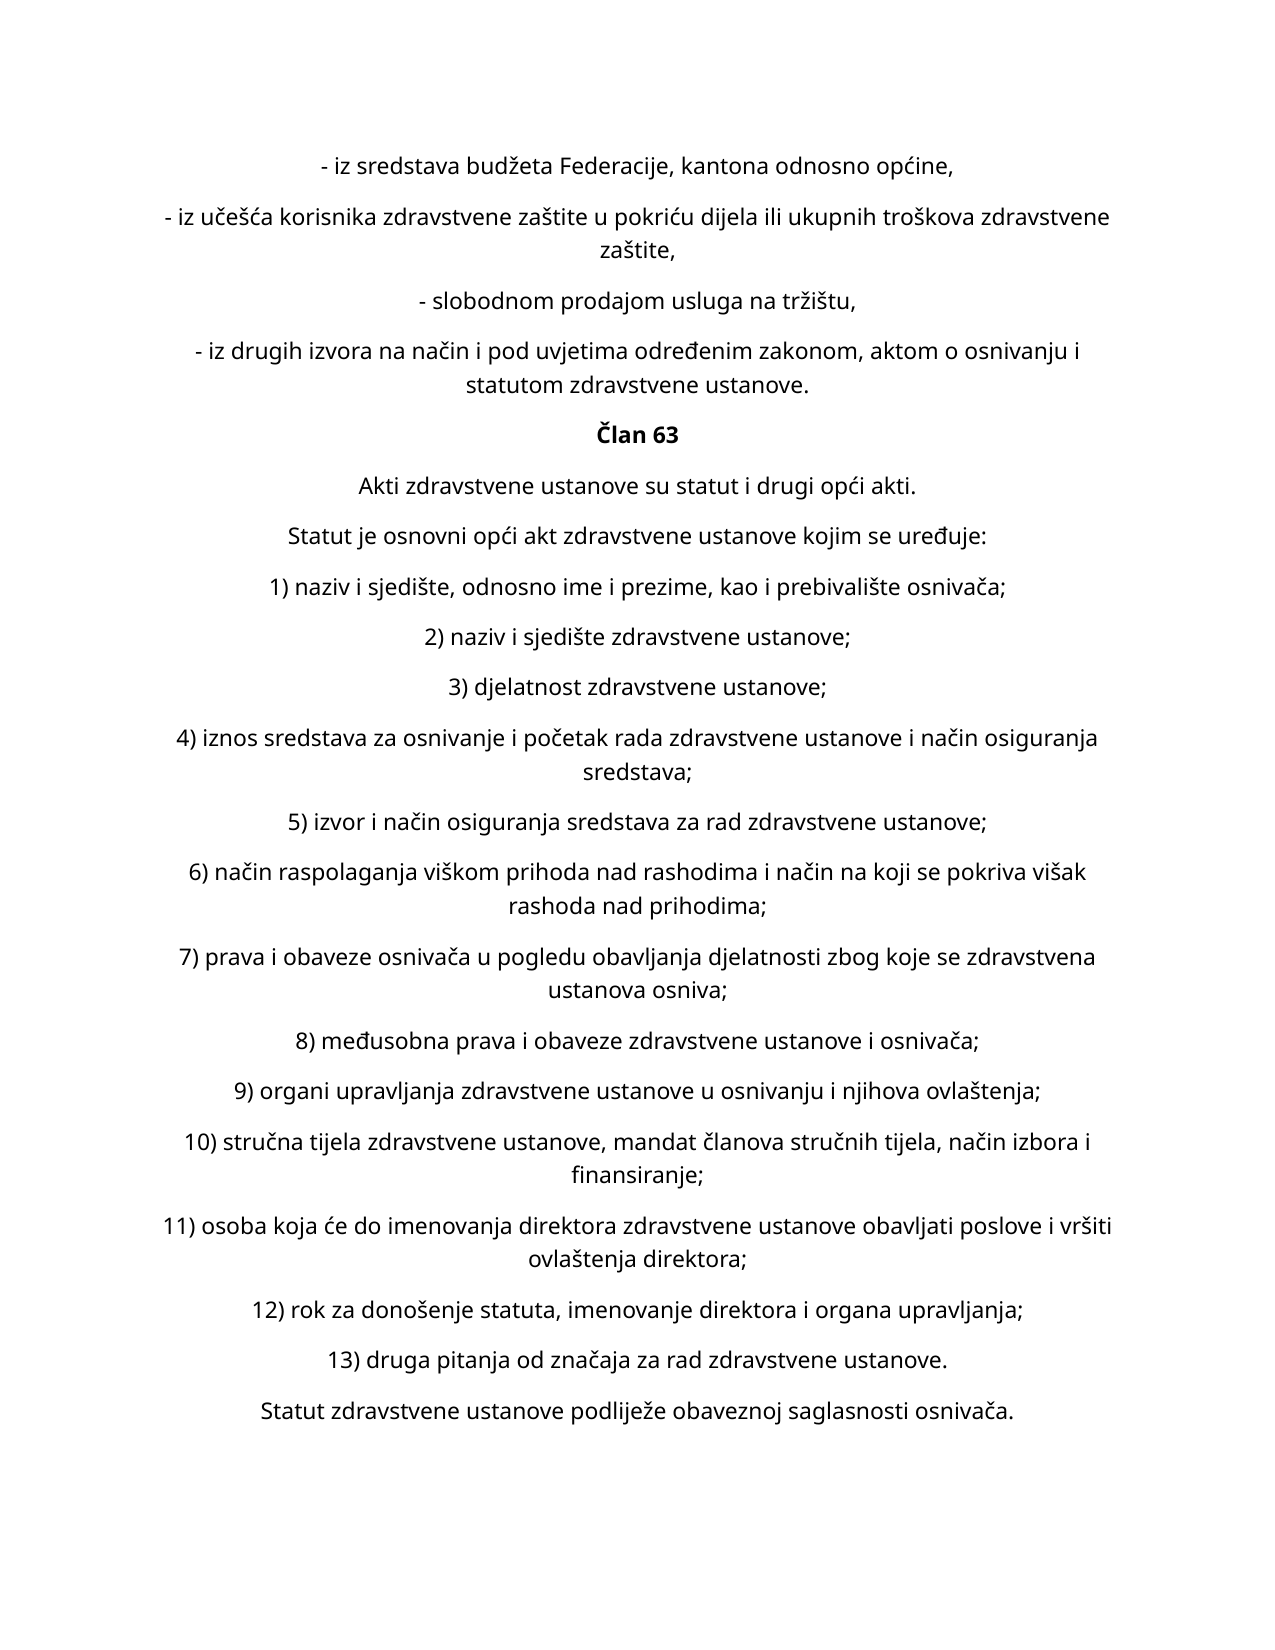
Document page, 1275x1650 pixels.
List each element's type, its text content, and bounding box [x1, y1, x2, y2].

text 8) međusobna prava i obaveze zdravstvene ustanove i osnivača; [150, 1024, 1125, 1056]
text Akti zdravstvene ustanove su statut i drugi opći akti. [150, 469, 1125, 501]
text 12) rok za donošenje statuta, imenovanje direktora i organa upravljanja; [150, 1294, 1125, 1325]
text Član 63 [150, 419, 1125, 450]
text - iz sredstava budžeta Federacije, kantona odnosno općine, [150, 150, 1125, 181]
text 11) osoba koja će do imenovanja direktora zdravstvene ustanove obavljati poslove i vršiti ovlaštenja direktora; [150, 1209, 1125, 1274]
text - slobodnom prodajom usluga na tržištu, [150, 284, 1125, 316]
text 5) izvor i način osiguranja sredstava za rad zdravstvene ustanove; [150, 806, 1125, 837]
text 3) djelatnost zdravstvene ustanove; [150, 671, 1125, 702]
text 2) naziv i sjedište zdravstvene ustanove; [150, 621, 1125, 652]
text Statut je osnovni opći akt zdravstvene ustanove kojim se uređuje: [150, 520, 1125, 551]
text 1) naziv i sjedište, odnosno ime i prezime, kao i prebivalište osnivača; [150, 570, 1125, 602]
text 7) prava i obaveze osnivača u pogledu obavljanja djelatnosti zbog koje se zdravstvena ustanova osniva; [150, 940, 1125, 1005]
text 6) način raspolaganja viškom prihoda nad rashodima i način na koji se pokriva višak rashoda nad prihodima; [150, 856, 1125, 921]
text Statut zdravstvene ustanove podliježe obaveznoj saglasnosti osnivača. [150, 1394, 1125, 1426]
text 13) druga pitanja od značaja za rad zdravstvene ustanove. [150, 1344, 1125, 1375]
text - iz drugih izvora na način i pod uvjetima određenim zakonom, aktom o osnivanju i statutom zdravstvene ustanove. [150, 335, 1125, 400]
text - iz učešća korisnika zdravstvene zaštite u pokriću dijela ili ukupnih troškova zdravstvene zaštite, [150, 200, 1125, 265]
text 9) organi upravljanja zdravstvene ustanove u osnivanju i njihova ovlaštenja; [150, 1075, 1125, 1106]
text 10) stručna tijela zdravstvene ustanove, mandat članova stručnih tijela, način izbora i finansiranje; [150, 1125, 1125, 1190]
text 4) iznos sredstava za osnivanje i početak rada zdravstvene ustanove i način osiguranja sredstava; [150, 722, 1125, 787]
